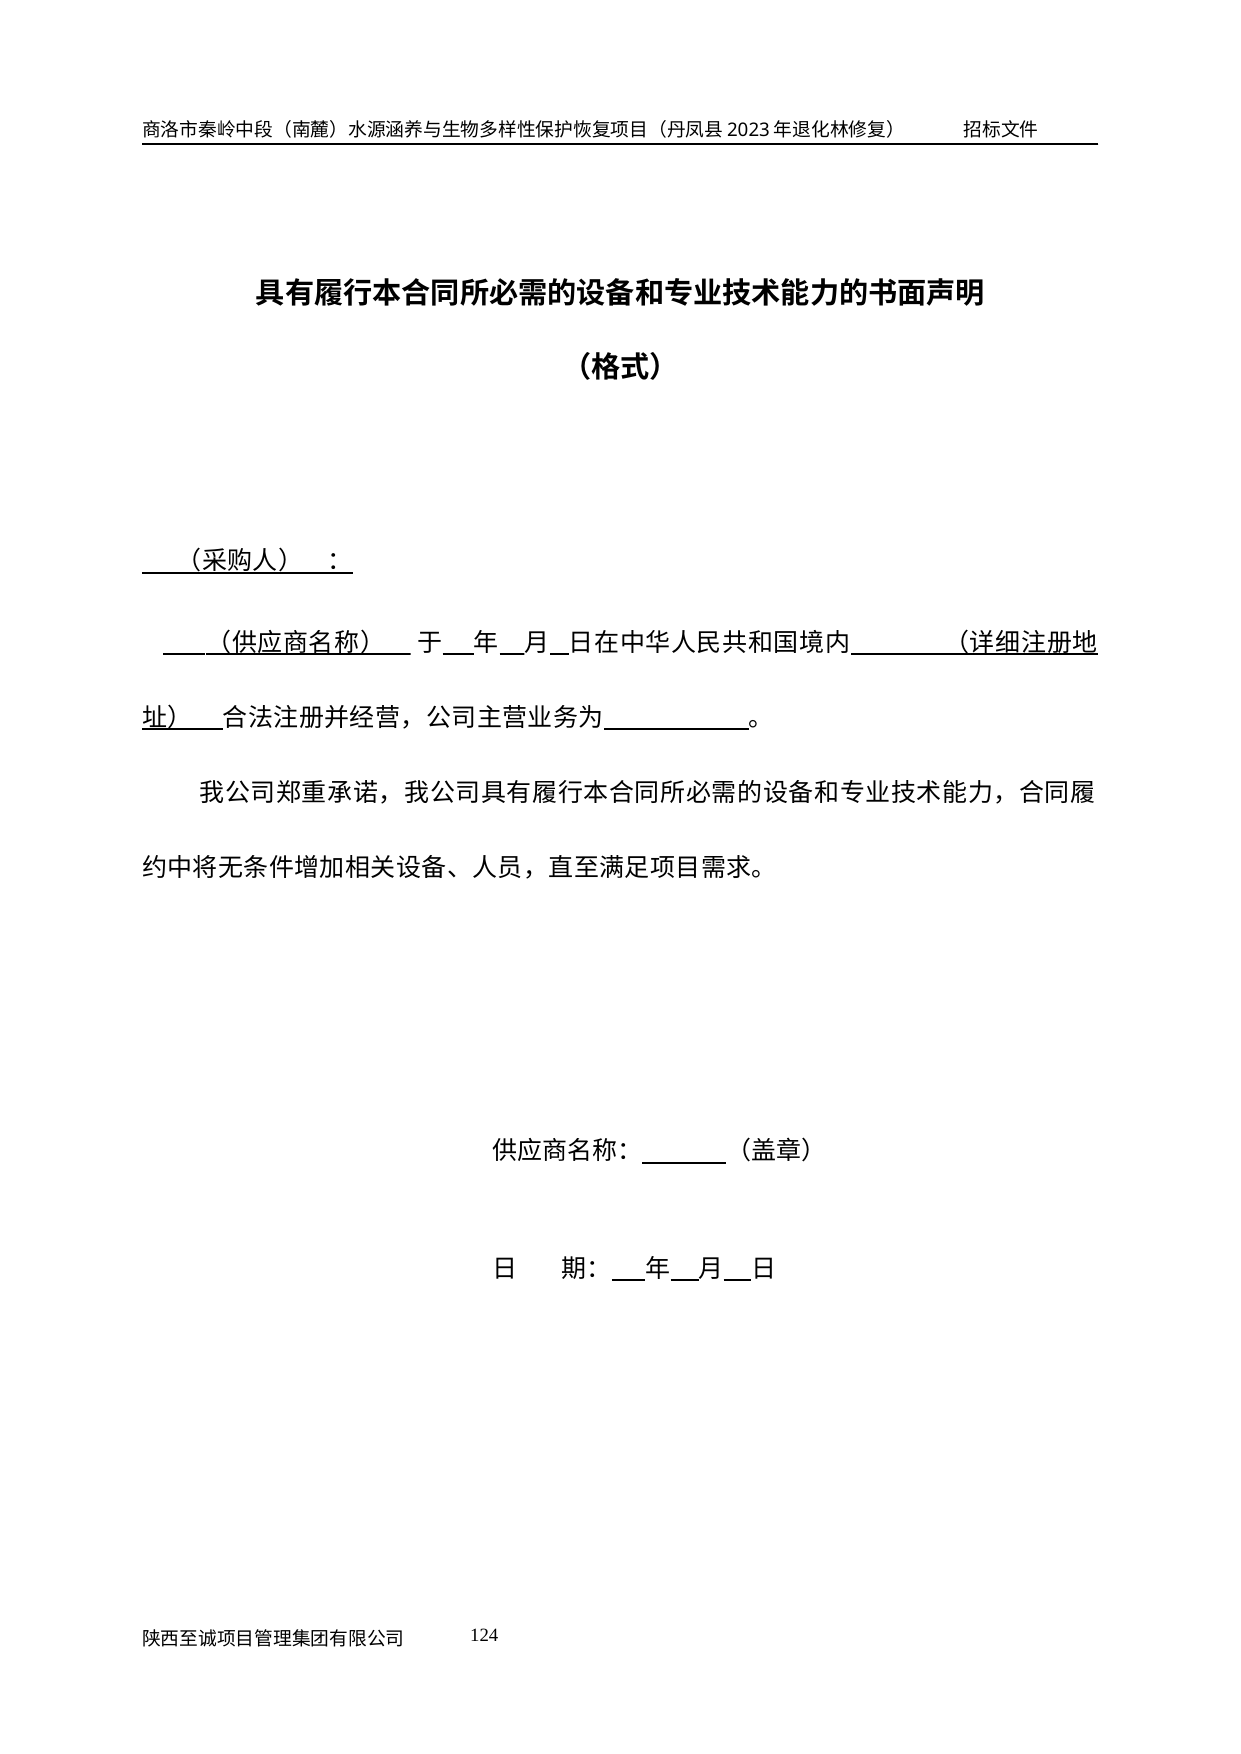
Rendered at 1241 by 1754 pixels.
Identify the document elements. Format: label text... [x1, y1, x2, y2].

text （供应商名称） 于 年 月 日在中华人民共和国境内 （详细注册地址） 合法注册并经营，公司主营业务为 。 [142, 591, 1098, 741]
text （格式） [142, 333, 1098, 398]
text 我公司郑重承诺，我公司具有履行本合同所必需的设备和专业技术能力，合同履约中将无条件增加相关设备、人员，直至满足项目需求。 [142, 741, 1098, 891]
text 日 期： 年 月 日 [142, 1234, 1098, 1299]
text 供应商名称： （盖章） [142, 1116, 1098, 1181]
text 具有履行本合同所必需的设备和专业技术能力的书面声明 [142, 269, 1098, 312]
text （采购人） ： [142, 526, 1098, 591]
